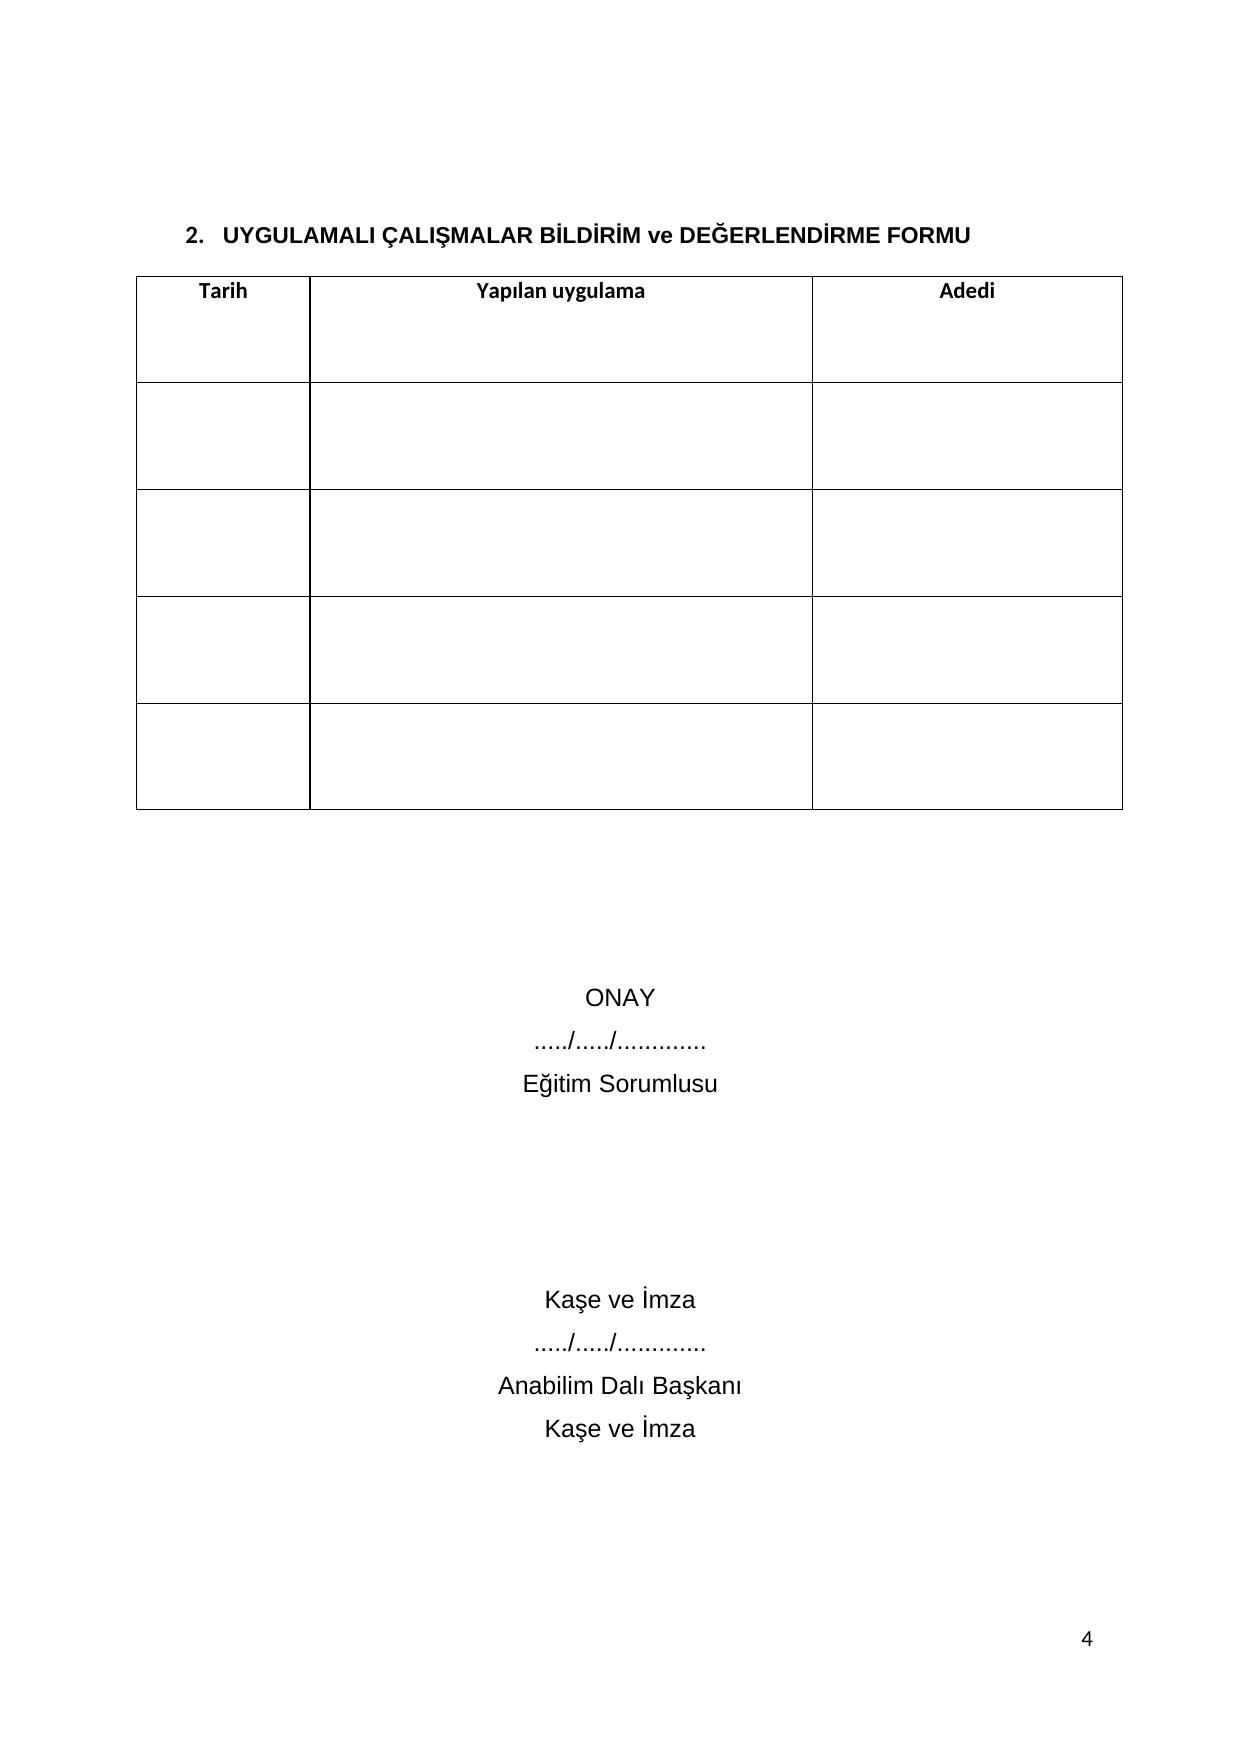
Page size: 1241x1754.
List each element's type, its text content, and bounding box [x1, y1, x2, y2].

table_cell [813, 597, 1122, 703]
table_cell [813, 490, 1122, 596]
table_cell [311, 383, 812, 489]
table_header Yapılan uygulama [311, 277, 812, 382]
list ...../...../............. [148, 1328, 1093, 1357]
table_cell [311, 597, 812, 703]
list Anabilim Dalı Başkanı [148, 1371, 1093, 1400]
table_cell [813, 383, 1122, 489]
table_header Adedi [813, 277, 1122, 382]
table_cell [137, 490, 309, 596]
table_cell [137, 383, 309, 489]
list ...../...../............. [148, 1026, 1093, 1055]
table_cell [137, 597, 309, 703]
list UYGULAMALI ÇALIŞMALAR BİLDİRİM ve DEĞERLENDİRME FORMU [185, 220, 1093, 250]
list Kaşe ve İmza [148, 1285, 1093, 1313]
list Eğitim Sorumlusu [148, 1069, 1093, 1098]
table_cell [311, 490, 812, 596]
list Kaşe ve İmza [148, 1414, 1093, 1443]
table_header Tarih [137, 277, 309, 382]
table_cell [813, 704, 1122, 809]
list ONAY [148, 983, 1093, 1012]
table_cell [311, 704, 812, 809]
table_cell [137, 704, 309, 809]
